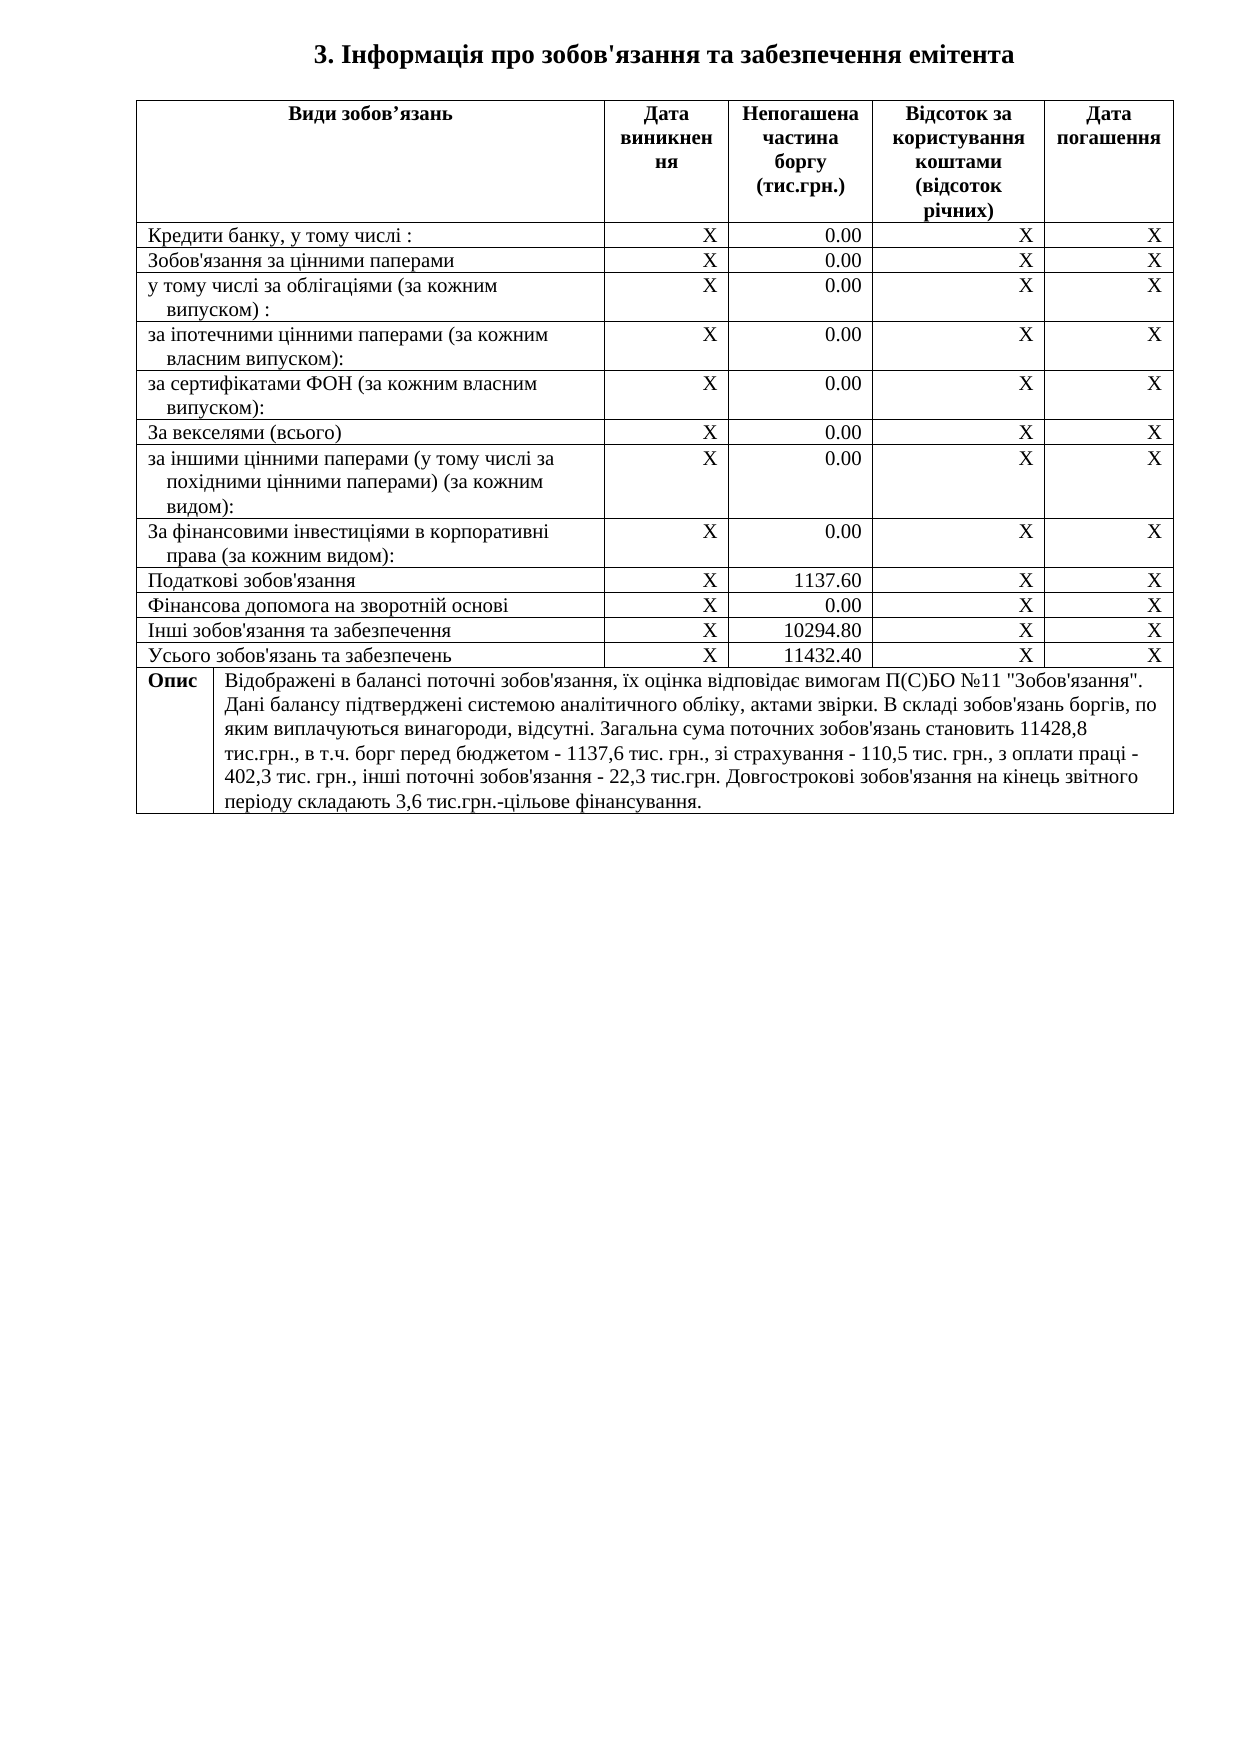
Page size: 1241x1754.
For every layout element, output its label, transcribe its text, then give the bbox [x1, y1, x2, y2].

table_cell Х [873, 519, 1044, 567]
table_cell За фінансовими інвестиціями в корпоративні права (за кожним видом): [137, 519, 604, 567]
table_cell Х [605, 420, 728, 444]
table_cell Х [605, 248, 728, 272]
table_cell Фінансова допомога на зворотній основі [137, 593, 604, 617]
table_cell за сертифікатами ФОН (за кожним власним випуском): [137, 371, 604, 419]
table_cell Х [873, 371, 1044, 419]
table_cell Х [605, 618, 728, 642]
table_cell Кредити банку, у тому числі : [137, 223, 604, 247]
table_cell у тому числі за облігаціями (за кожним випуском) : [137, 273, 604, 321]
table_cell Х [605, 223, 728, 247]
table_cell Х [873, 248, 1044, 272]
table_cell 0.00 [729, 248, 872, 272]
table_cell Опис [137, 668, 213, 813]
table_cell Податкові зобов'язання [137, 568, 604, 592]
table_cell 0.00 [729, 593, 872, 617]
table_cell Вiдображенi в балансi поточнi зобов'язання, їх оцiнка вiдповiдає вимогам П(С)БО №11 "Зобов'язання". Данi балансу пiдтвердженi системою аналiтичного облiку, актами звiрки. В складi зобов'язань боргiв, по яким виплачуються винагороди, вiдсутнi. Загальна сума поточних зобов'язань становить 11428,8 тис.грн., в т.ч. борг перед бюджетом - 1137,6 тис. грн., зi страхування - 110,5 тис. грн., з оплати працi - 402,3 тис. грн., iншi поточнi зобов'язання - 22,3 тис.грн. Довгостроковi зобов'язання на кiнець звiтного перiоду складають 3,6 тис.грн.-цiльове фiнансування. [214, 668, 1173, 813]
table_cell Х [1045, 248, 1173, 272]
table_cell Х [873, 322, 1044, 370]
table_cell 0.00 [729, 273, 872, 321]
table_header Непогашена частина боргу (тис.грн.) [729, 101, 872, 222]
table_cell Х [873, 618, 1044, 642]
table_cell Х [873, 420, 1044, 444]
table_cell Х [1045, 322, 1173, 370]
table_cell Х [1045, 618, 1173, 642]
table_cell 10294.80 [729, 618, 872, 642]
table_cell 1137.60 [729, 568, 872, 592]
table_cell 0.00 [729, 322, 872, 370]
table_cell Х [873, 593, 1044, 617]
table_cell 0.00 [729, 371, 872, 419]
table_cell 0.00 [729, 519, 872, 567]
table_cell Х [1045, 568, 1173, 592]
table_cell 11432.40 [729, 643, 872, 667]
table_cell 0.00 [729, 223, 872, 247]
table_cell Х [605, 273, 728, 321]
table_header Дата виникнення [605, 101, 728, 222]
table_cell Х [605, 445, 728, 518]
table_cell Х [873, 643, 1044, 667]
table_cell Х [605, 371, 728, 419]
table_cell Х [605, 519, 728, 567]
table_cell Х [1045, 223, 1173, 247]
table_cell Х [605, 568, 728, 592]
table_cell Усього зобов'язань та забезпечень [137, 643, 604, 667]
table_cell Х [605, 593, 728, 617]
table_cell 0.00 [729, 445, 872, 518]
table_cell Х [873, 223, 1044, 247]
text 3. Інформація про зобов'язання та забезпечення емітента [148, 38, 1181, 69]
table_cell Х [605, 322, 728, 370]
table_cell Інші зобов'язання та забезпечення [137, 618, 604, 642]
table_header Відсоток за користування коштами (відсоток річних) [873, 101, 1044, 222]
table_header Дата погашення [1045, 101, 1173, 222]
table_cell Х [605, 643, 728, 667]
table_cell Х [1045, 445, 1173, 518]
table_cell за іншими цінними паперами (у тому числі за похідними цінними паперами) (за кожним видом): [137, 445, 604, 518]
table_cell 0.00 [729, 420, 872, 444]
table_cell Х [873, 445, 1044, 518]
table_cell Х [1045, 643, 1173, 667]
table_cell Х [1045, 420, 1173, 444]
table_cell за іпотечними цінними паперами (за кожним власним випуском): [137, 322, 604, 370]
table_cell Х [1045, 371, 1173, 419]
table_cell За векселями (всього) [137, 420, 604, 444]
table_header Види зобов’язань [137, 101, 604, 222]
table_cell Зобов'язання за цінними паперами [137, 248, 604, 272]
table_cell Х [1045, 273, 1173, 321]
table_cell Х [873, 568, 1044, 592]
table_cell Х [1045, 593, 1173, 617]
table_cell Х [1045, 519, 1173, 567]
table_cell Х [873, 273, 1044, 321]
